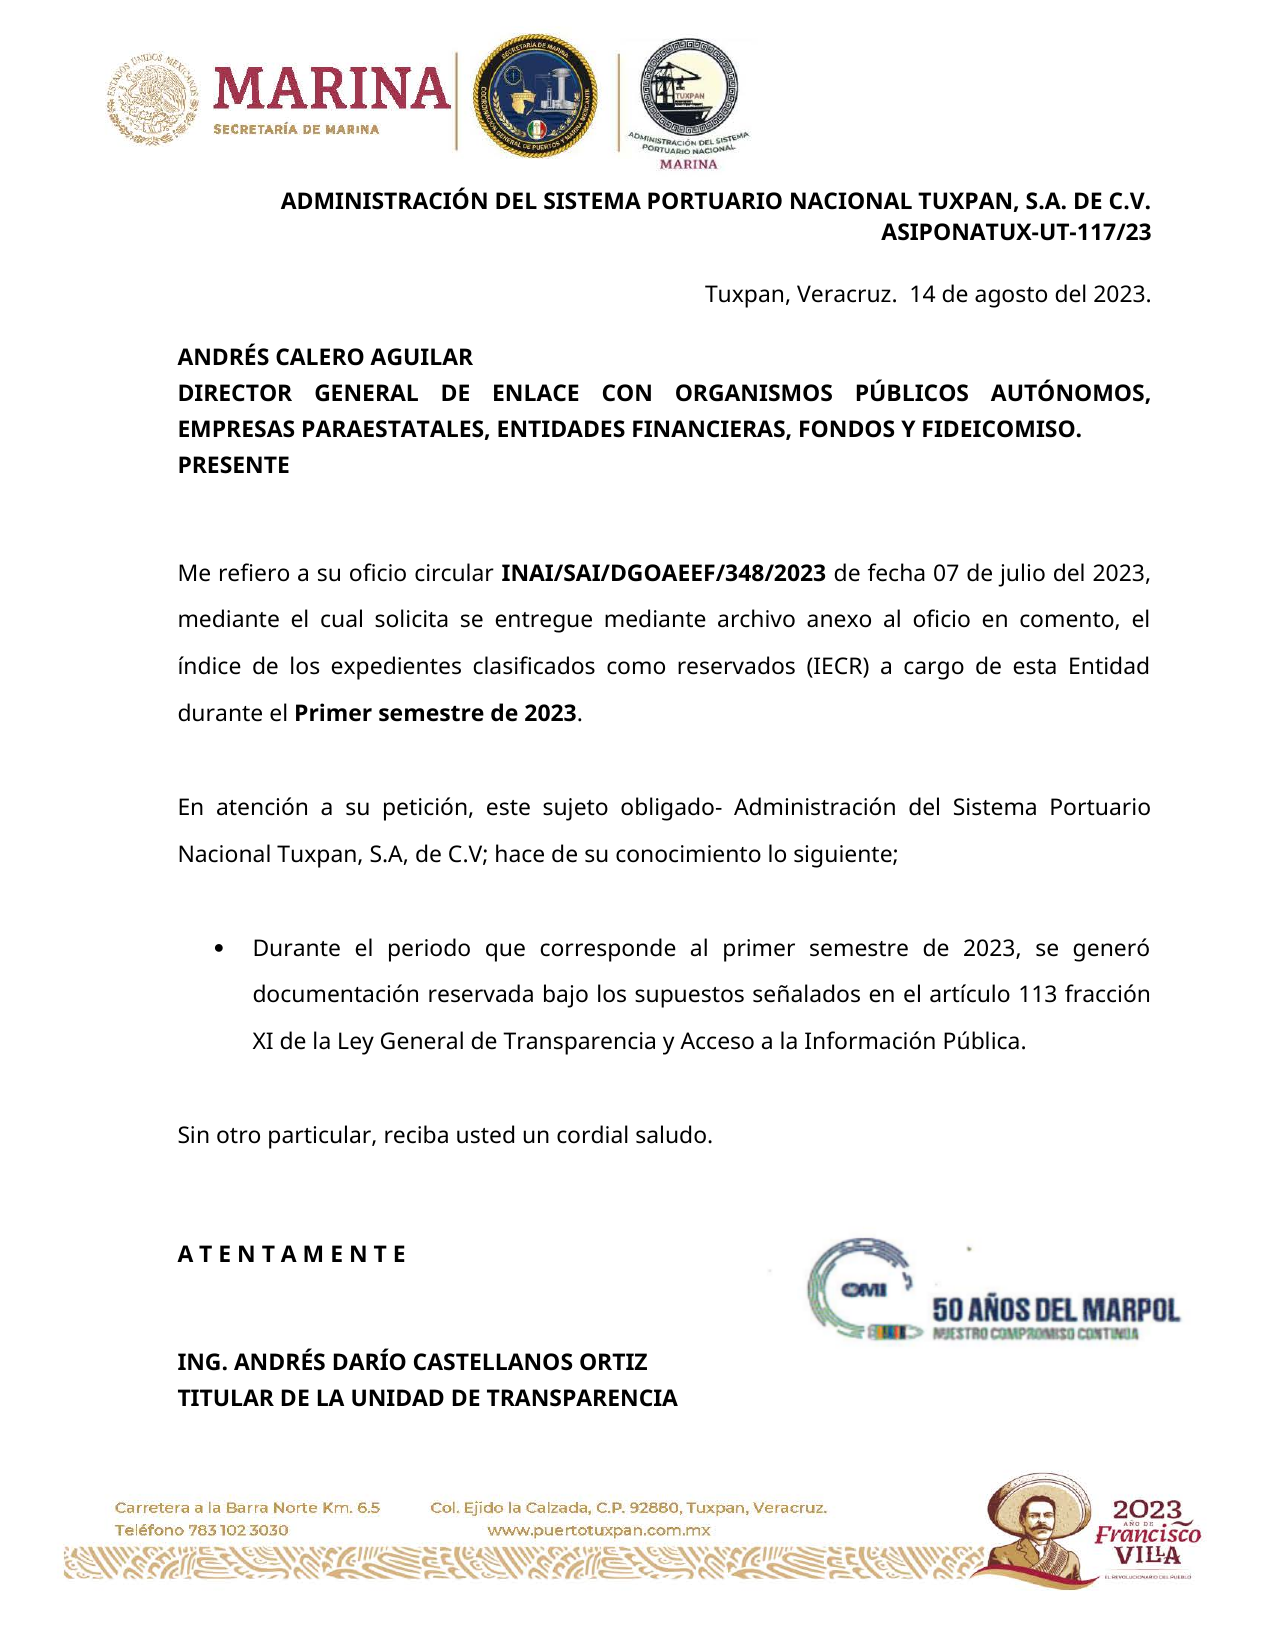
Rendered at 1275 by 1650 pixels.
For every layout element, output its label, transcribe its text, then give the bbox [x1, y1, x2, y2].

list Durante el periodo que corresponde al primer semestre de 2023, se generó documentación reservada bajo los supuestos señalados en el artículo 113 fracción XI de la Ley General de Transparencia y Acceso a la Información Pública. [215, 931, 1152, 1056]
picture [0, 2, 1269, 1648]
text ING. ANDRÉS DARÍO CASTELLANOS ORTIZ [177, 1346, 766, 1377]
text DIRECTOR GENERAL DE ENLACE CON ORGANISMOS PÚBLICOS AUTÓNOMOS, EMPRESAS PARAESTATALES, ENTIDADES FINANCIERAS, FONDOS Y FIDEICOMISO. [177, 377, 1152, 444]
text PRESENTE [177, 449, 1152, 480]
text Sin otro particular, reciba usted un cordial saludo. [177, 1119, 1152, 1150]
text A T E N T A M E N T E [177, 1238, 766, 1269]
text ASIPONATUX-UT-117/23 [177, 216, 1152, 247]
text Me refiero a su oficio circular INAI/SAI/DGOAEEF/348/2023 de fecha 07 de julio del 2023, mediante el cual solicita se entregue mediante archivo anexo al oficio en comento, el índice de los expedientes clasificados como reservados (IECR) a cargo de esta Entidad durante el Primer semestre de 2023. [177, 556, 1152, 728]
text En atención a su petición, este sujeto obligado- Administración del Sistema Portuario Nacional Tuxpan, S.A, de C.V; hace de su conocimiento lo siguiente; [177, 791, 1152, 869]
text ANDRÉS CALERO AGUILAR [177, 341, 1152, 372]
text TITULAR DE LA UNIDAD DE TRANSPARENCIA [177, 1381, 766, 1413]
text Tuxpan, Veracruz. 14 de agosto del 2023. [177, 278, 1152, 309]
text ADMINISTRACIÓN DEL SISTEMA PORTUARIO NACIONAL TUXPAN, S.A. DE C.V. [177, 184, 1152, 216]
